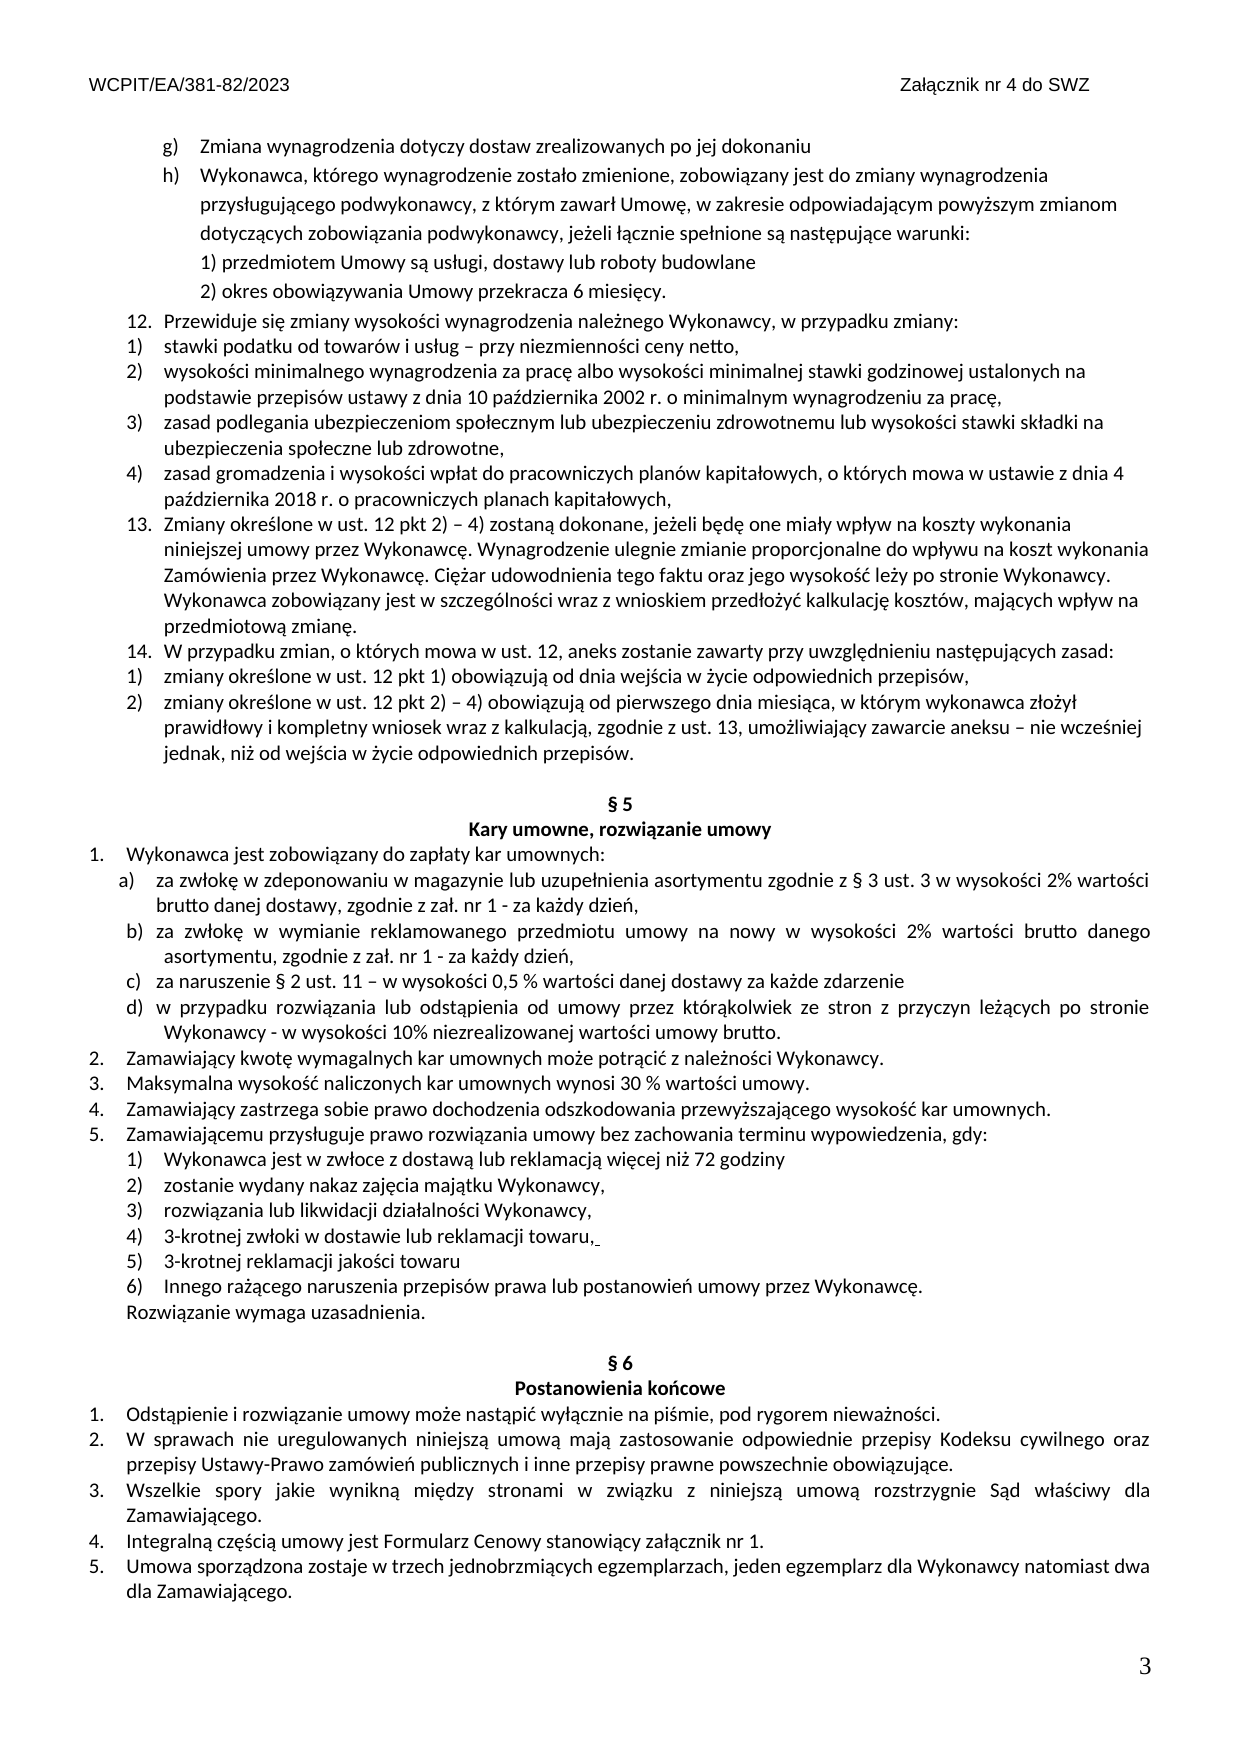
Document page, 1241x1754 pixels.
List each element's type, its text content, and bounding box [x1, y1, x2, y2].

list Wykonawca jest zobowiązany do zapłaty kar umownych: [89, 842, 1152, 867]
list za naruszenie § 2 ust. 11 – w wysokości 0,5 % wartości danej dostawy za każde zdarzenie [126, 969, 1152, 994]
list rozwiązania lub likwidacji działalności Wykonawcy, [126, 1197, 1152, 1223]
list zmiany określone w ust. 12 pkt 2) – 4) obowiązują od pierwszego dnia miesiąca, w którym wykonawca złożył prawidłowy i kompletny wniosek wraz z kalkulacją, zgodnie z ust. 13, umożliwiający zawarcie aneksu – nie wcześniej jednak, niż od wejścia w życie odpowiednich przepisów. [126, 689, 1152, 765]
text Rozwiązanie wymaga uzasadnienia. [126, 1299, 1152, 1324]
list Zamawiający zastrzega sobie prawo dochodzenia odszkodowania przewyższającego wysokość kar umownych. [89, 1096, 1152, 1121]
list Zamawiający kwotę wymagalnych kar umownych może potrącić z należności Wykonawcy. [89, 1045, 1152, 1070]
list Wykonawca jest w zwłoce z dostawą lub reklamacją więcej niż 72 godziny [126, 1147, 1152, 1172]
list Umowa sporządzona zostaje w trzech jednobrzmiących egzemplarzach, jeden egzemplarz dla Wykonawcy natomiast dwa dla Zamawiającego. [89, 1553, 1152, 1604]
list zasad podlegania ubezpieczeniom społecznym lub ubezpieczeniu zdrowotnemu lub wysokości stawki składki na ubezpieczenia społeczne lub zdrowotne, [126, 409, 1152, 460]
list Integralną częścią umowy jest Formularz Cenowy stanowiący załącznik nr 1. [89, 1528, 1152, 1553]
list 3-krotnej zwłoki w dostawie lub reklamacji towaru, [126, 1223, 1152, 1248]
text § 6 [89, 1350, 1152, 1375]
list Maksymalna wysokość naliczonych kar umownych wynosi 30 % wartości umowy. [89, 1070, 1152, 1096]
list za zwłokę w wymianie reklamowanego przedmiotu umowy na nowy w wysokości 2% wartości brutto danego asortymentu, zgodnie z zał. nr 1 - za każdy dzień, [126, 918, 1152, 969]
list Odstąpienie i rozwiązanie umowy może nastąpić wyłącznie na piśmie, pod rygorem nieważności. [89, 1401, 1152, 1426]
list Innego rażącego naruszenia przepisów prawa lub postanowień umowy przez Wykonawcę. [126, 1274, 1152, 1299]
list zasad gromadzenia i wysokości wpłat do pracowniczych planów kapitałowych, o których mowa w ustawie z dnia 4 października 2018 r. o pracowniczych planach kapitałowych, [126, 460, 1152, 511]
list Przewiduje się zmiany wysokości wynagrodzenia należnego Wykonawcy, w przypadku zmiany: [126, 308, 1152, 333]
list zostanie wydany nakaz zajęcia majątku Wykonawcy, [126, 1172, 1152, 1197]
text § 5 [89, 791, 1152, 816]
text Postanowienia końcowe [89, 1375, 1152, 1401]
list Wykonawca, którego wynagrodzenie zostało zmienione, zobowiązany jest do zmiany wynagrodzenia przysługującego podwykonawcy, z którym zawarł Umowę, w zakresie odpowiadającym powyższym zmianom dotyczących zobowiązania podwykonawcy, jeżeli łącznie spełnione są następujące warunki: [162, 162, 1152, 246]
list wysokości minimalnego wynagrodzenia za pracę albo wysokości minimalnej stawki godzinowej ustalonych na podstawie przepisów ustawy z dnia 10 października 2002 r. o minimalnym wynagrodzeniu za pracę, [126, 359, 1152, 409]
list Zmiany określone w ust. 12 pkt 2) – 4) zostaną dokonane, jeżeli będę one miały wpływ na koszty wykonania niniejszej umowy przez Wykonawcę. Wynagrodzenie ulegnie zmianie proporcjonalne do wpływu na koszt wykonania Zamówienia przez Wykonawcę. Ciężar udowodnienia tego faktu oraz jego wysokość leży po stronie Wykonawcy. Wykonawca zobowiązany jest w szczególności wraz z wnioskiem przedłożyć kalkulację kosztów, mających wpływ na przedmiotową zmianę. [126, 511, 1152, 638]
text 1) przedmiotem Umowy są usługi, dostawy lub roboty budowlane [200, 249, 1152, 275]
list 3-krotnej reklamacji jakości towaru [126, 1248, 1152, 1274]
list za zwłokę w zdeponowaniu w magazynie lub uzupełnienia asortymentu zgodnie z § 3 ust. 3 w wysokości 2% wartości brutto danej dostawy, zgodnie z zał. nr 1 - za każdy dzień, [118, 867, 1152, 918]
list Zamawiającemu przysługuje prawo rozwiązania umowy bez zachowania terminu wypowiedzenia, gdy: [89, 1121, 1152, 1147]
text 2) okres obowiązywania Umowy przekracza 6 miesięcy. [200, 279, 1152, 304]
list w przypadku rozwiązania lub odstąpienia od umowy przez którąkolwiek ze stron z przyczyn leżących po stronie Wykonawcy - w wysokości 10% niezrealizowanej wartości umowy brutto. [126, 994, 1152, 1045]
list Zmiana wynagrodzenia dotyczy dostaw zrealizowanych po jej dokonaniu [162, 133, 1152, 158]
list W sprawach nie uregulowanych niniejszą umową mają zastosowanie odpowiednie przepisy oraz przepisy Ustawy-Prawo zamówień publicznych i inne przepisy prawne powszechnie obowiązujące. [89, 1426, 1152, 1477]
list zmiany określone w ust. 12 pkt 1) obowiązują od dnia wejścia w życie odpowiednich przepisów, [126, 664, 1152, 689]
text Kary umowne, rozwiązanie umowy [89, 816, 1152, 842]
list W przypadku zmian, o których mowa w ust. 12, aneks zostanie zawarty przy uwzględnieniu następujących zasad: [126, 638, 1152, 664]
list Wszelkie spory jakie wynikną między stronami w związku z niniejszą umową rozstrzygnie Sąd właściwy dla Zamawiającego. [89, 1477, 1152, 1528]
list stawki podatku od towarów i usług – przy niezmienności ceny netto, [126, 333, 1152, 359]
